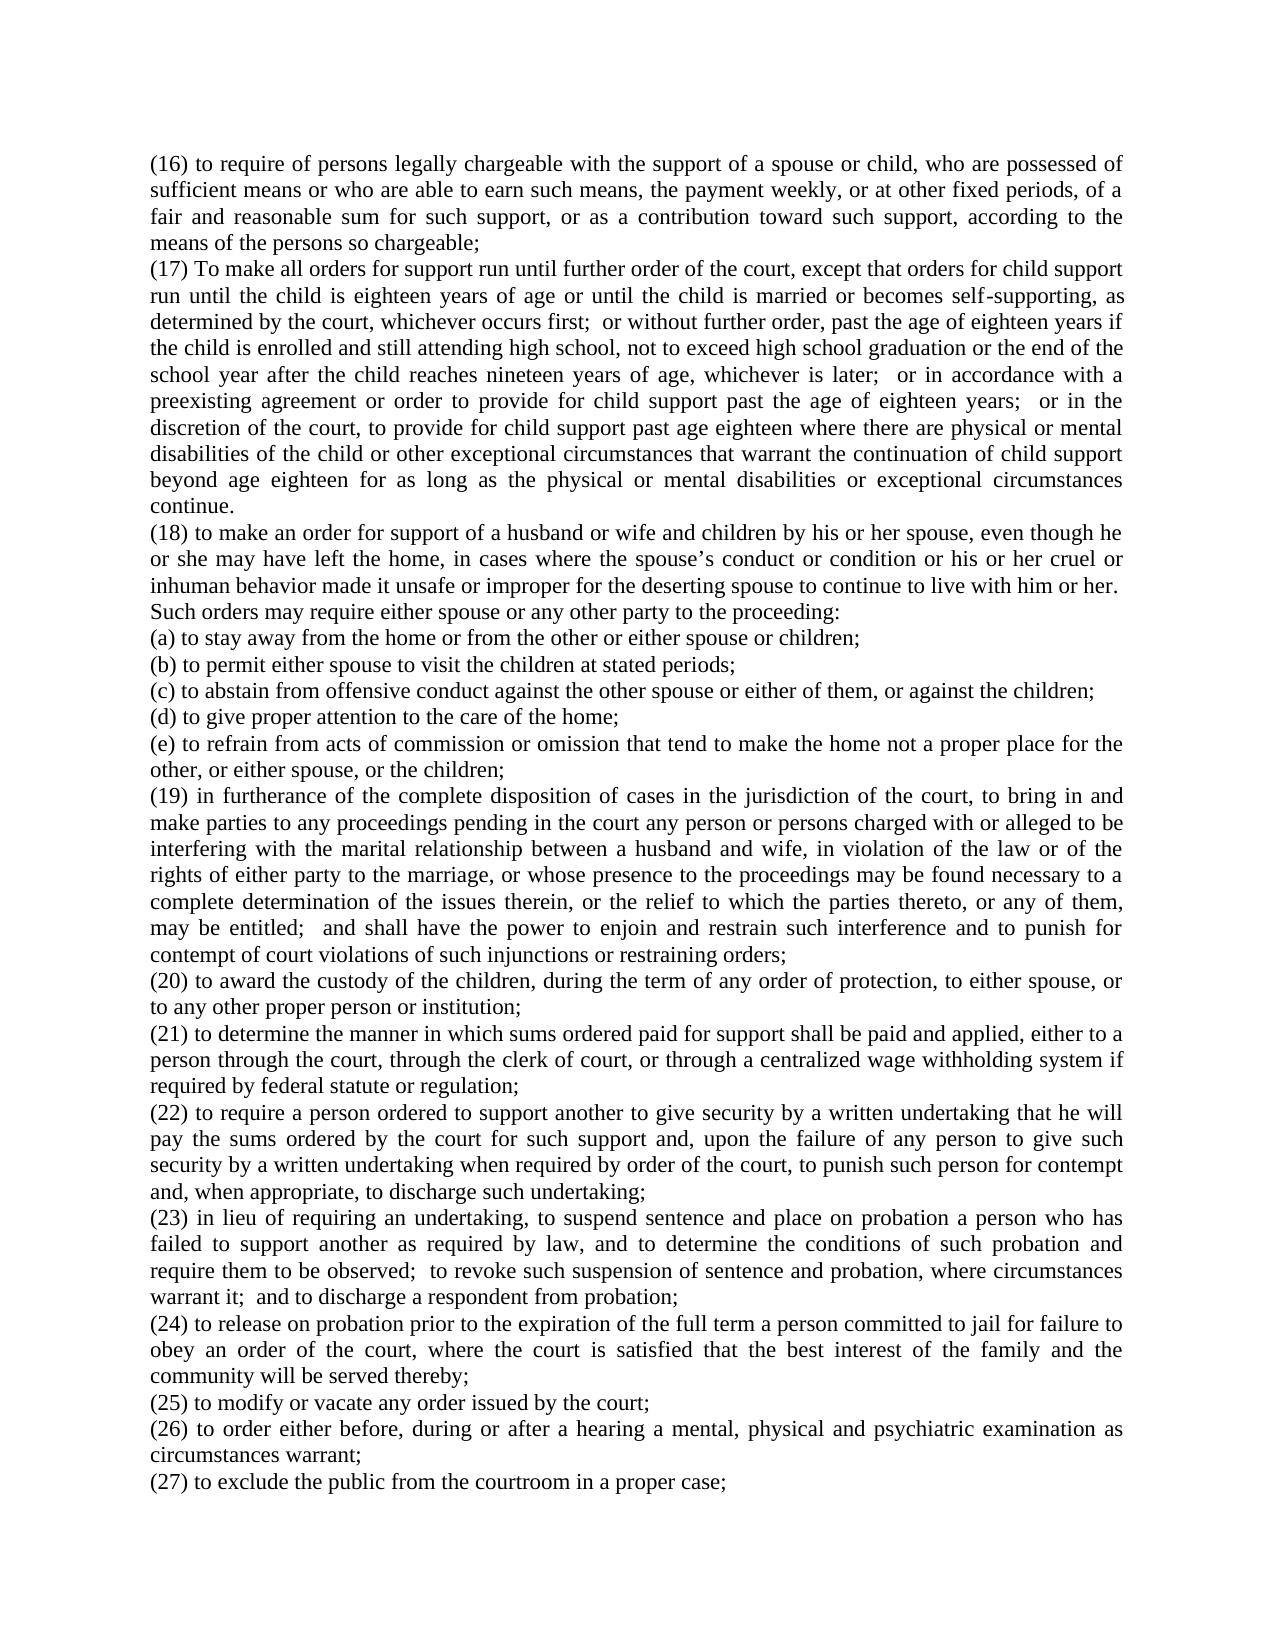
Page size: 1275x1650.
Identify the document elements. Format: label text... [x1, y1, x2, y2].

text (b) to permit either spouse to visit the children at stated periods; [150, 651, 1125, 677]
text (d) to give proper attention to the care of the home; [150, 703, 1125, 730]
text (22) to require a person ordered to support another to give security by a written undertaking that he will pay the sums ordered by the court for such support and, upon the failure of any person to give such security by a written undertaking when required by order of the court, to punish such person for contempt and, when appropriate, to discharge such undertaking; [150, 1099, 1125, 1204]
text (26) to order either before, during or after a hearing a mental, physical and psychiatric examination as circumstances warrant; [150, 1415, 1125, 1468]
text (23) in lieu of requiring an undertaking, to suspend sentence and place on probation a person who has failed to support another as required by law, and to determine the conditions of such probation and require them to be observed; to revoke such suspension of sentence and probation, where circumstances warrant it; and to discharge a respondent from probation; [150, 1204, 1125, 1309]
text (c) to abstain from offensive conduct against the other spouse or either of them, or against the children; [150, 677, 1125, 703]
text (18) to make an order for support of a husband or wife and children by his or her spouse, even though he or she may have left the home, in cases where the spouse’s conduct or condition or his or her cruel or inhuman behavior made it unsafe or improper for the deserting spouse to continue to live with him or her. [150, 519, 1125, 598]
text (20) to award the custody of the children, during the term of any order of protection, to either spouse, or to any other proper person or institution; [150, 967, 1125, 1020]
text Such orders may require either spouse or any other party to the proceeding: [150, 598, 1125, 624]
text (16) to require of persons legally chargeable with the support of a spouse or child, who are possessed of sufficient means or who are able to earn such means, the payment weekly, or at other fixed periods, of a fair and reasonable sum for such support, or as a contribution toward such support, according to the means of the persons so chargeable; [150, 150, 1125, 255]
text (e) to refrain from acts of commission or omission that tend to make the home not a proper place for the other, or either spouse, or the children; [150, 730, 1125, 782]
text (24) to release on probation prior to the expiration of the full term a person committed to jail for failure to obey an order of the court, where the court is satisfied that the best interest of the family and the community will be served thereby; [150, 1309, 1125, 1389]
text (19) in furtherance of the complete disposition of cases in the jurisdiction of the court, to bring in and make parties to any proceedings pending in the court any person or persons charged with or alleged to be interfering with the marital relationship between a husband and wife, in violation of the law or of the rights of either party to the marriage, or whose presence to the proceedings may be found necessary to a complete determination of the issues therein, or the relief to which the parties thereto, or any of them, may be entitled; and shall have the power to enjoin and restrain such interference and to punish for contempt of court violations of such injunctions or restraining orders; [150, 782, 1125, 967]
text (17) To make all orders for support run until further order of the court, except that orders for child support run until the child is eighteen years of age or until the child is married or becomes self-supporting, as determined by the court, whichever occurs first; or without further order, past the age of eighteen years if the child is enrolled and still attending high school, not to exceed high school graduation or the end of the school year after the child reaches nineteen years of age, whichever is later; or in accordance with a preexisting agreement or order to provide for child support past the age of eighteen years; or in the discretion of the court, to provide for child support past age eighteen where there are physical or mental disabilities of the child or other exceptional circumstances that warrant the continuation of child support beyond age eighteen for as long as the physical or mental disabilities or exceptional circumstances continue. [150, 255, 1125, 519]
text (25) to modify or vacate any order issued by the court; [150, 1389, 1125, 1415]
text (27) to exclude the public from the courtroom in a proper case; [150, 1468, 1125, 1494]
text (21) to determine the manner in which sums ordered paid for support shall be paid and applied, either to a person through the court, through the clerk of court, or through a centralized wage withholding system if required by federal statute or regulation; [150, 1020, 1125, 1099]
text (a) to stay away from the home or from the other or either spouse or children; [150, 624, 1125, 651]
